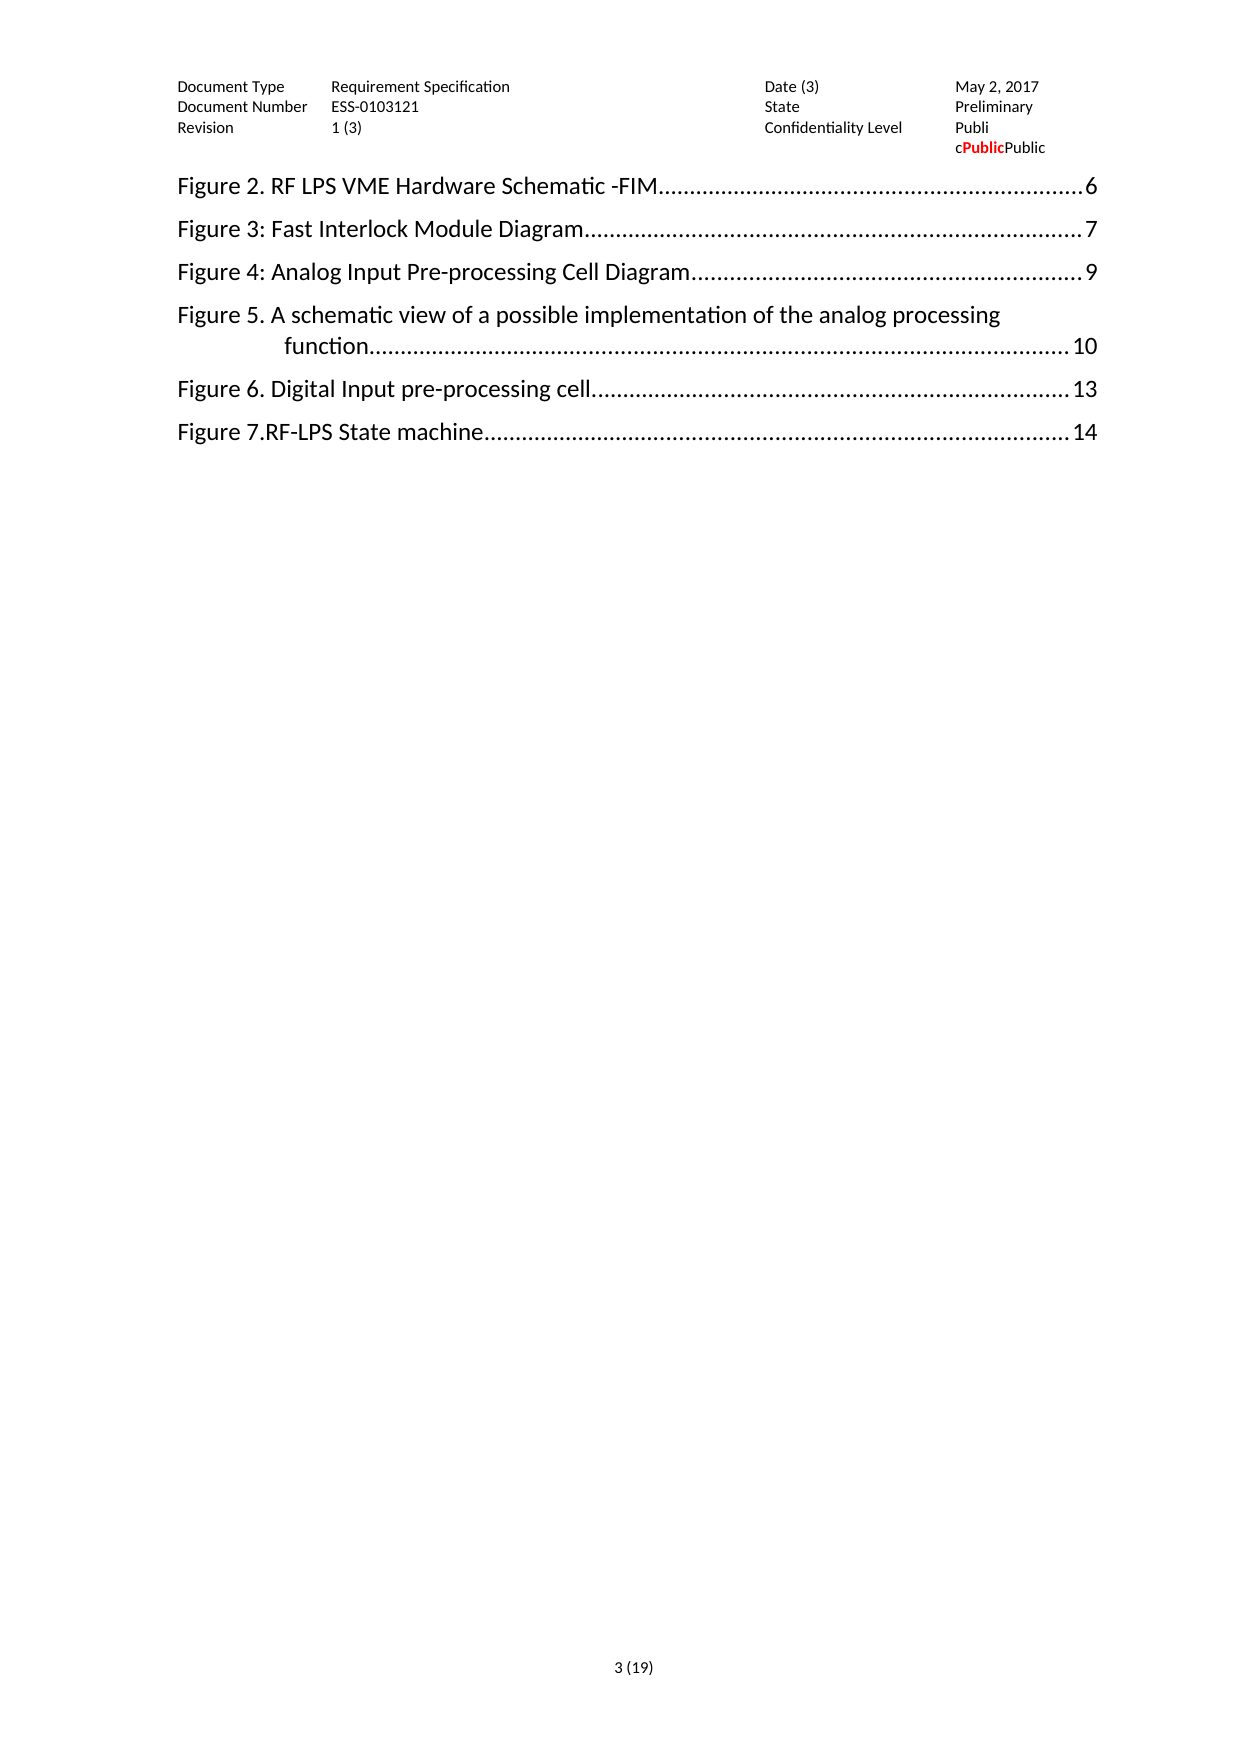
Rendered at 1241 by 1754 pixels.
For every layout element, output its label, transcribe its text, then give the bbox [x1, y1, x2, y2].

text Figure 5. A schematic view of a possible implementation of the analog processing function. 10 [177, 299, 1007, 360]
text Figure 4: Analog Input Pre-processing Cell Diagram 9 [177, 256, 1007, 287]
text Figure 3: Fast Interlock Module Diagram 7 [177, 213, 1007, 244]
text Figure 6. Digital Input pre-processing cell. 13 [177, 373, 1007, 403]
text Figure 7.RF-LPS State machine 14 [177, 416, 1007, 446]
text Figure 2. RF LPS VME Hardware Schematic -FIM 6 [177, 170, 1007, 201]
